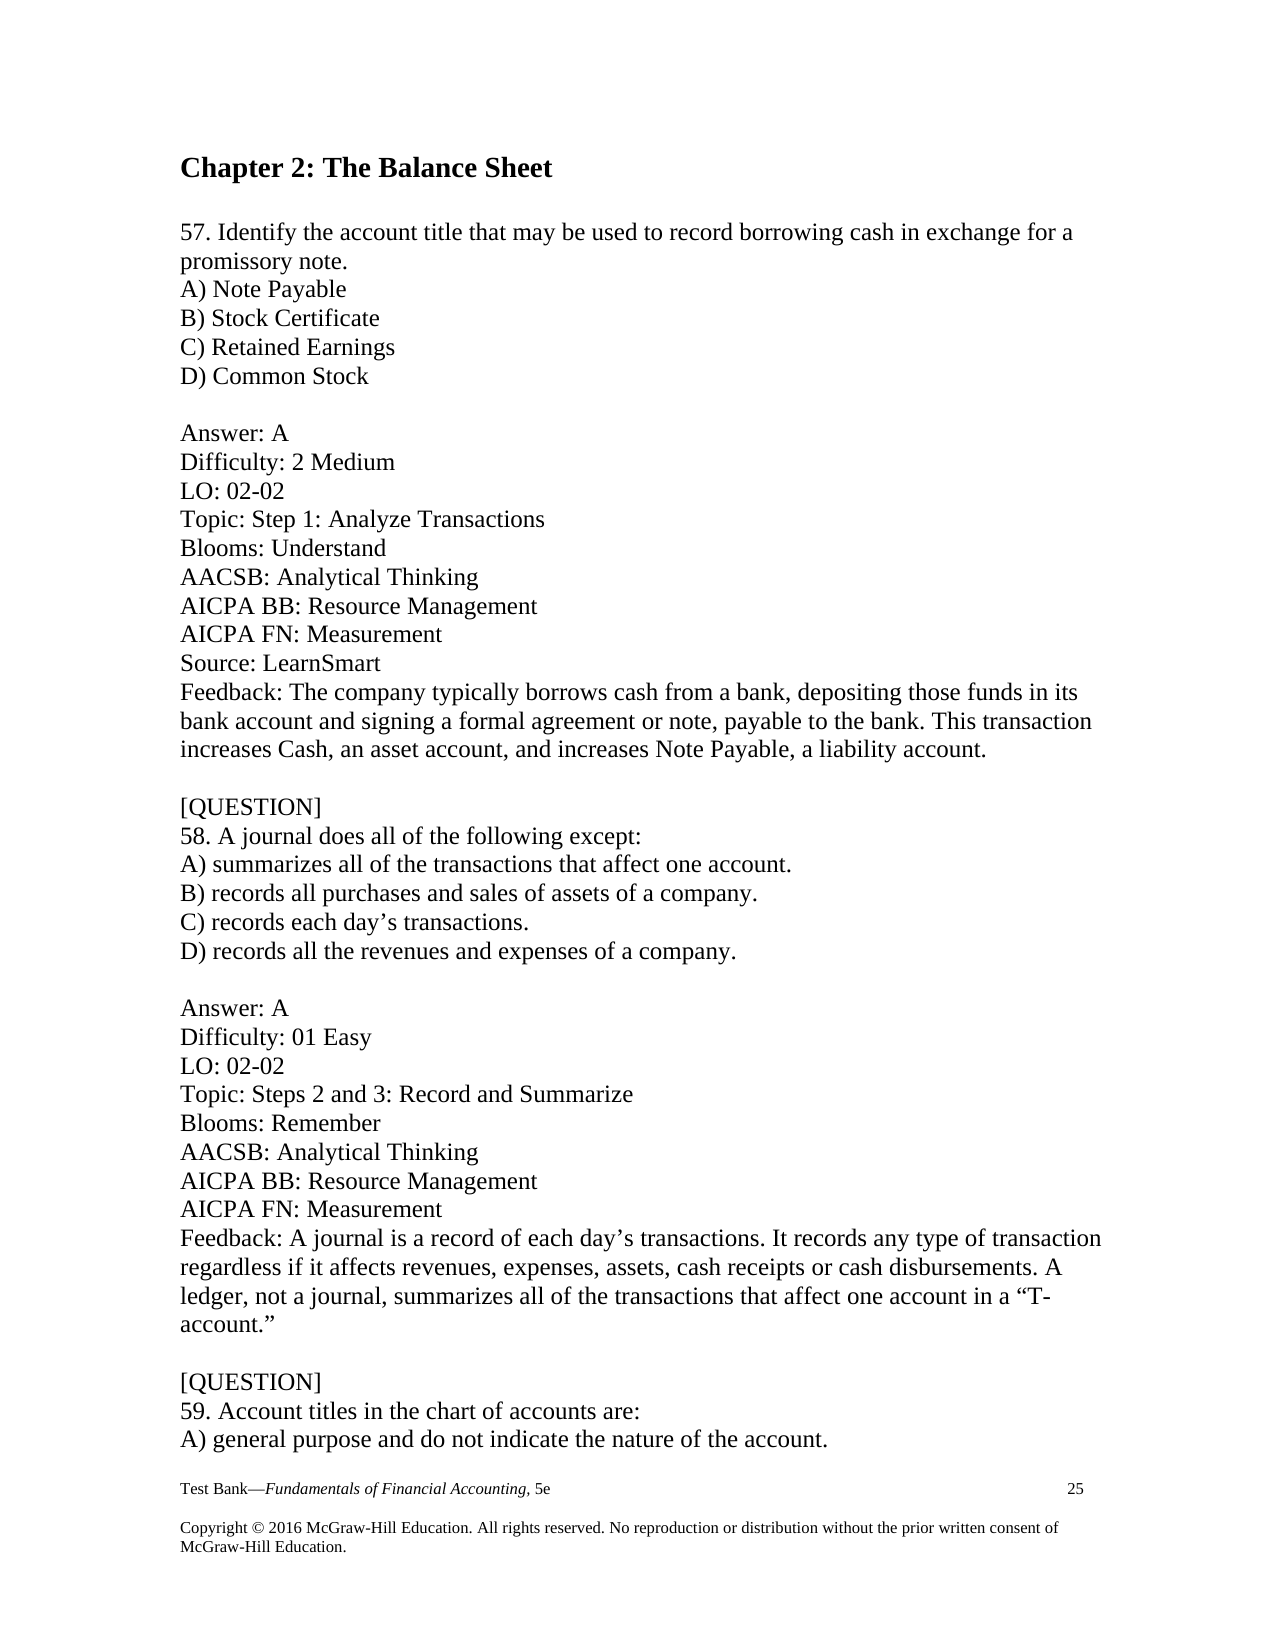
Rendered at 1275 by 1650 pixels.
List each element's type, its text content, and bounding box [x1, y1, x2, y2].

text Feedback: The company typically borrows cash from a bank, depositing those funds in its bank account and signing a formal agreement or note, payable to the bank. This transaction increases Cash, an asset account, and increases Note Payable, a liability account. [180, 677, 1125, 763]
text AACSB: Analytical Thinking [180, 562, 1125, 591]
text [QUESTION] [180, 1367, 1050, 1396]
text Difficulty: 01 Easy [180, 1022, 1125, 1051]
text Blooms: Remember [180, 1108, 1125, 1137]
text C) Retained Earnings [180, 332, 1125, 361]
text B) records all purchases and sales of assets of a company. [180, 878, 1125, 907]
text Topic: Steps 2 and 3: Record and Summarize [180, 1079, 1125, 1108]
text Difficulty: 2 Medium [180, 447, 1125, 476]
text Answer: A [180, 993, 1125, 1022]
text B) Stock Certificate [180, 303, 1125, 332]
text 58. A journal does all of the following except: [180, 821, 1050, 849]
text LO: 02-02 [180, 476, 1125, 504]
text 59. Account titles in the chart of accounts are: [180, 1396, 1125, 1424]
text AICPA FN: Measurement [180, 1194, 1125, 1223]
text A) Note Payable [180, 274, 1125, 303]
text Blooms: Understand [180, 533, 1125, 562]
text AICPA FN: Measurement [180, 619, 1125, 648]
text Feedback: A journal is a record of each day’s transactions. It records any type of transaction regardless if it affects revenues, expenses, assets, cash receipts or cash disbursements. A ledger, not a journal, summarizes all of the transactions that affect one account in a “T-account.” [180, 1223, 1125, 1338]
text Topic: Step 1: Analyze Transactions [180, 504, 1125, 533]
text A) general purpose and do not indicate the nature of the account. [180, 1424, 1125, 1453]
text D) records all the revenues and expenses of a company. [180, 936, 1125, 964]
text C) records each day’s transactions. [180, 907, 1125, 936]
text AICPA BB: Resource Management [180, 1166, 1125, 1194]
text AICPA BB: Resource Management [180, 591, 1125, 619]
text Source: LearnSmart [180, 648, 1125, 677]
text [QUESTION] [180, 792, 1050, 821]
text A) summarizes all of the transactions that affect one account. [180, 849, 1125, 878]
text Answer: A [180, 418, 1125, 447]
text D) Common Stock [180, 361, 1125, 389]
text 57. Identify the account title that may be used to record borrowing cash in exchange for a promissory note. [180, 217, 1125, 274]
text AACSB: Analytical Thinking [180, 1137, 1125, 1166]
text LO: 02-02 [180, 1051, 1125, 1079]
